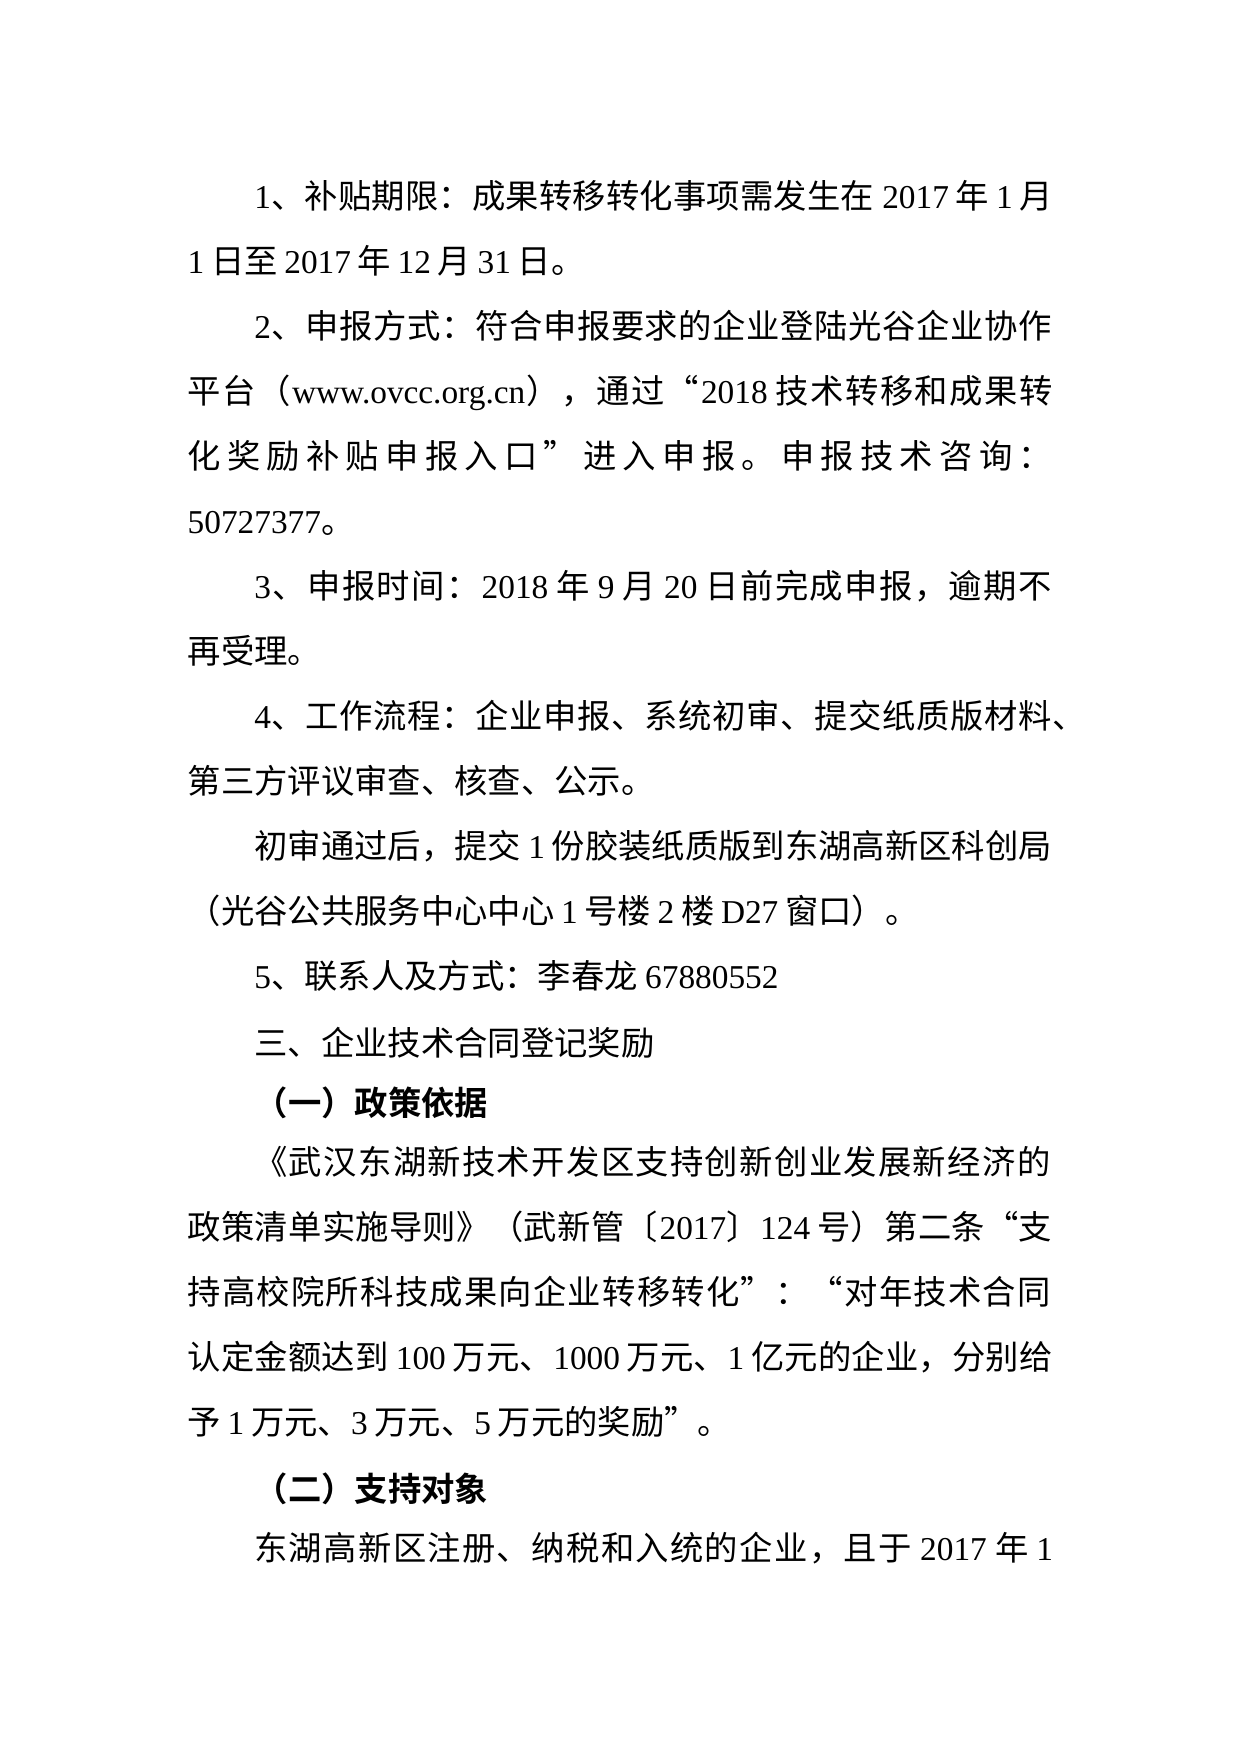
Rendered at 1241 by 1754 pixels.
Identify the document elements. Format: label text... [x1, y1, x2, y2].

text 2、申报方式：符合申报要求的企业登陆光谷企业协作平台（www.ovcc.org.cn），通过“2018技术转移和成果转化奖励补贴申报入口”进入申报。申报技术咨询：50727377。 [187, 292, 1053, 552]
text 4、工作流程：企业申报、系统初审、提交纸质版材料、第三方评议审查、核查、公示。 [187, 682, 1053, 812]
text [187, 1513, 1053, 1578]
text 初审通过后，提交1份胶装纸质版到东湖高新区科创局（光谷公共服务中心中心1号楼2楼D27窗口）。 [187, 812, 1053, 942]
text （二）支持对象 [187, 1453, 1053, 1513]
text 三、企业技术合同登记奖励 [187, 1007, 1053, 1067]
text 《武汉东湖新技术开发区支持创新创业发展新经济的政策清单实施导则》（武新管〔2017〕124号）第二条“支持高校院所科技成果向企业转移转化”：“对年技术合同认定金额达到100万元、1000万元、1亿元的企业，分别给予1万元、3万元、5万元的奖励”。 [187, 1128, 1053, 1453]
text 3、申报时间：2018年9月20日前完成申报，逾期不再受理。 [187, 552, 1053, 682]
text 5、联系人及方式：李春龙 67880552 [187, 942, 1053, 1007]
text （一）政策依据 [187, 1067, 1053, 1128]
text 1、补贴期限：成果转移转化事项需发生在2017年1月1日至2017年12月31日。 [187, 162, 1053, 292]
